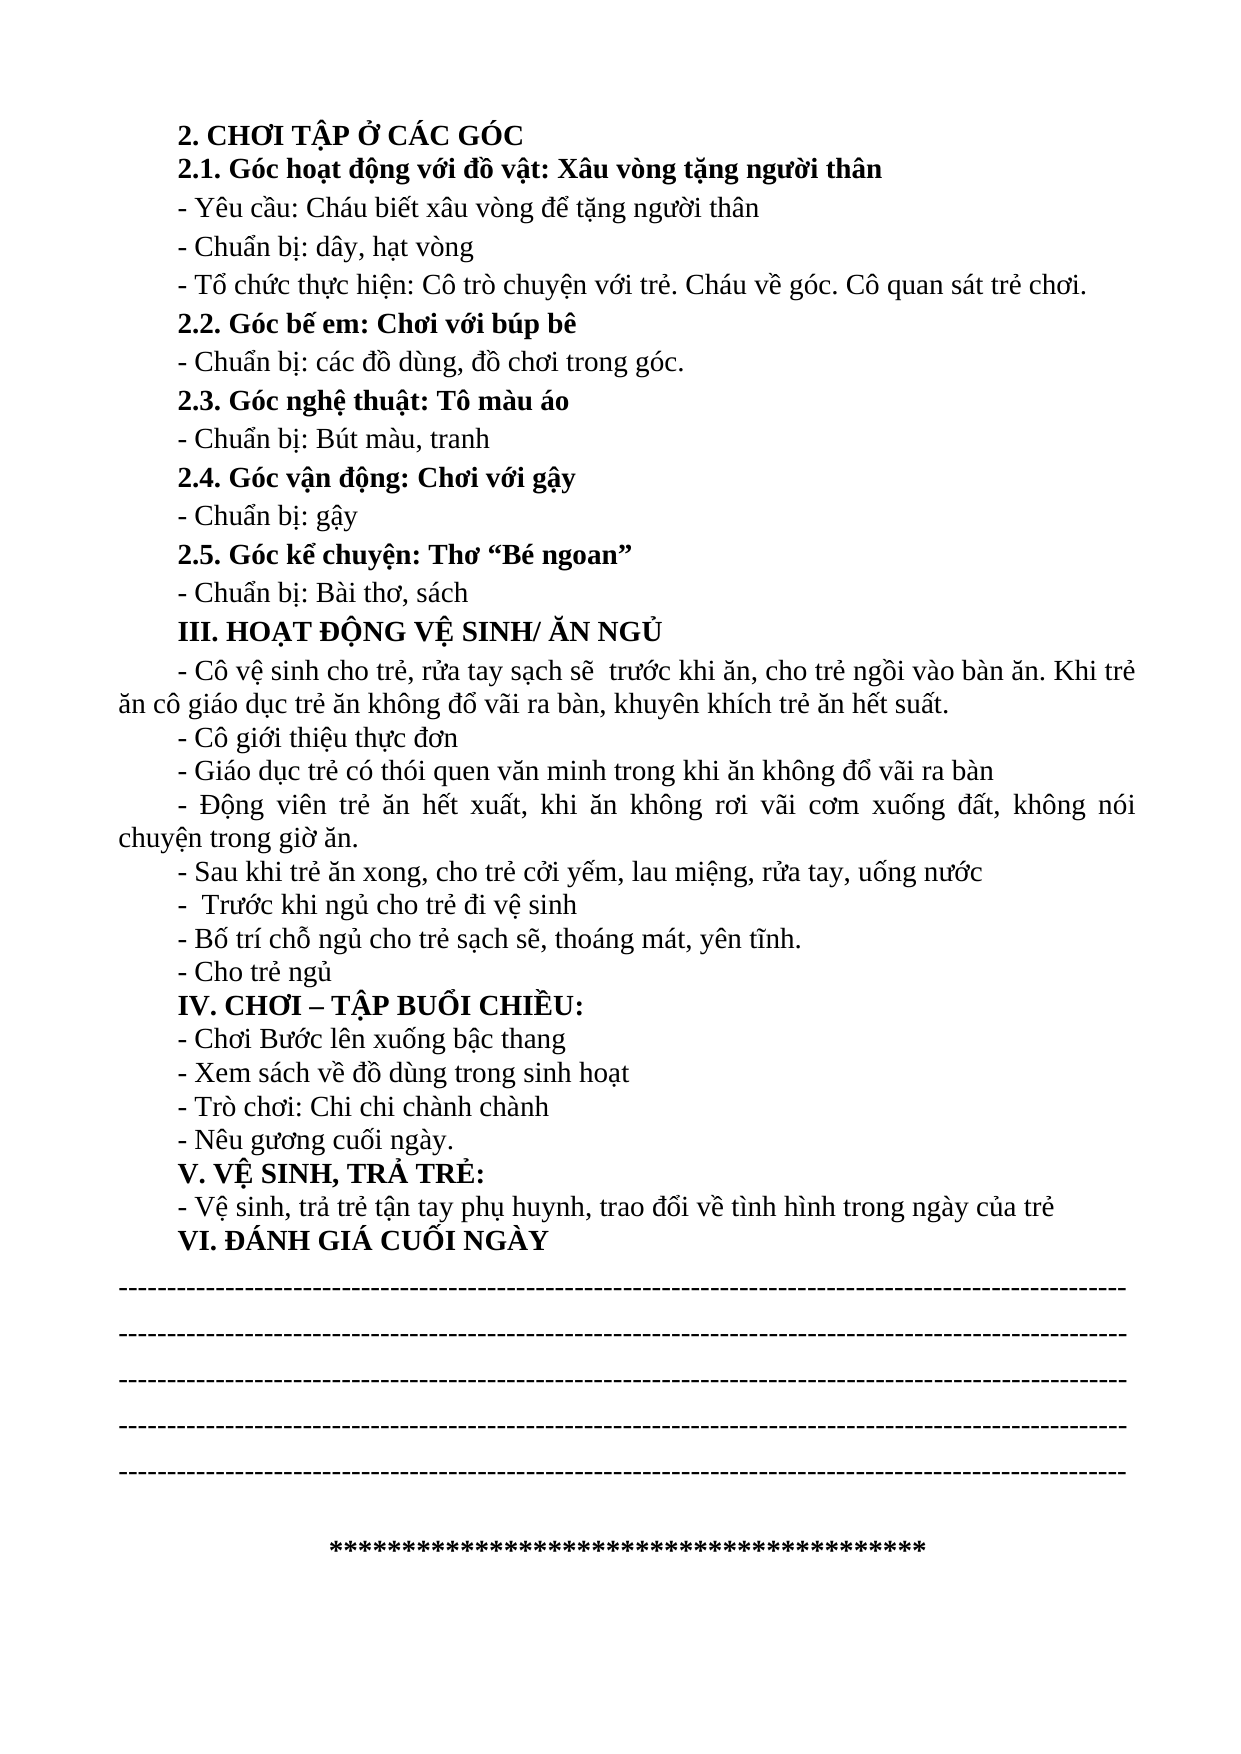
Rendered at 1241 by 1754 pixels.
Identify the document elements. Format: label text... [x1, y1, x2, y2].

text - Chuẩn bị: dây, hạt vòng [118, 229, 1137, 262]
text - Nêu gương cuối ngày. [118, 1122, 1137, 1156]
text -------------------------------------------------------------------------------------------------------- [118, 1315, 1137, 1348]
text 2.2. Góc bế em: Chơi với búp bê [118, 306, 1137, 339]
text -------------------------------------------------------------------------------------------------------- [118, 1361, 1137, 1394]
text V. VỆ SINH, TRẢ TRẺ: [118, 1156, 1137, 1189]
text 2.5. Góc kể chuyện: Thơ “Bé ngoan” [118, 537, 1137, 571]
text 2. CHƠI TẬP Ở CÁC GÓC [118, 118, 1137, 152]
text 2.3. Góc nghệ thuật: Tô màu áo [118, 383, 1137, 416]
text - Cô giới thiệu thực đơn [118, 720, 1137, 753]
text - Động viên trẻ ăn hết xuất, khi ăn không rơi vãi cơm xuống đất, không nói chuyện trong giờ ăn. [118, 787, 1137, 854]
text - Trò chơi: Chi chi chành chành [118, 1089, 1137, 1122]
text - Tổ chức thực hiện: Cô trò chuyện với trẻ. Cháu về góc. Cô quan sát trẻ chơi. [118, 267, 1137, 301]
text 2.1. Góc hoạt động với đồ vật: Xâu vòng tặng người thân [118, 152, 1137, 185]
text - Vệ sinh, trả trẻ tận tay phụ huynh, trao đổi về tình hình trong ngày của trẻ [118, 1189, 1137, 1223]
text VI. ĐÁNH GIÁ CUỐI NGÀY [118, 1223, 1137, 1256]
text - Cho trẻ ngủ [118, 954, 1137, 988]
text 2.4. Góc vận động: Chơi với gậy [118, 460, 1137, 493]
text - Chuẩn bị: gậy [118, 498, 1137, 532]
text - Yêu cầu: Cháu biết xâu vòng để tặng người thân [118, 190, 1137, 224]
text IV. CHƠI – TẬP BUỔI CHIỀU: [118, 988, 1137, 1022]
text - Sau khi trẻ ăn xong, cho trẻ cởi yếm, lau miệng, rửa tay, uống nước [118, 854, 1137, 887]
text - Cô vệ sinh cho trẻ, rửa tay sạch sẽ trước khi ăn, cho trẻ ngồi vào bàn ăn. Khi trẻ ăn cô giáo dục trẻ ăn không đổ vãi ra bàn, khuyên khích trẻ ăn hết suất. [118, 653, 1137, 720]
text - Chuẩn bị: Bài thơ, sách [118, 576, 1137, 609]
text III. HOẠT ĐỘNG VỆ SINH/ ĂN NGỦ [118, 614, 1137, 648]
text - Xem sách về đồ dùng trong sinh hoạt [118, 1055, 1137, 1089]
text -------------------------------------------------------------------------------------------------------- [118, 1269, 1137, 1302]
text - Giáo dục trẻ có thói quen văn minh trong khi ăn không đổ vãi ra bàn [118, 753, 1137, 787]
text - Chuẩn bị: các đồ dùng, đồ chơi trong góc. [118, 344, 1137, 378]
text - Chơi Bước lên xuống bậc thang [118, 1022, 1137, 1055]
text -------------------------------------------------------------------------------------------------------- [118, 1407, 1137, 1441]
text - Chuẩn bị: Bút màu, tranh [118, 421, 1137, 455]
text ***************************************** [118, 1533, 1137, 1566]
text -------------------------------------------------------------------------------------------------------- [118, 1453, 1137, 1487]
text - Trước khi ngủ cho trẻ đi vệ sinh [118, 887, 1137, 921]
text - Bố trí chỗ ngủ cho trẻ sạch sẽ, thoáng mát, yên tĩnh. [118, 921, 1137, 954]
